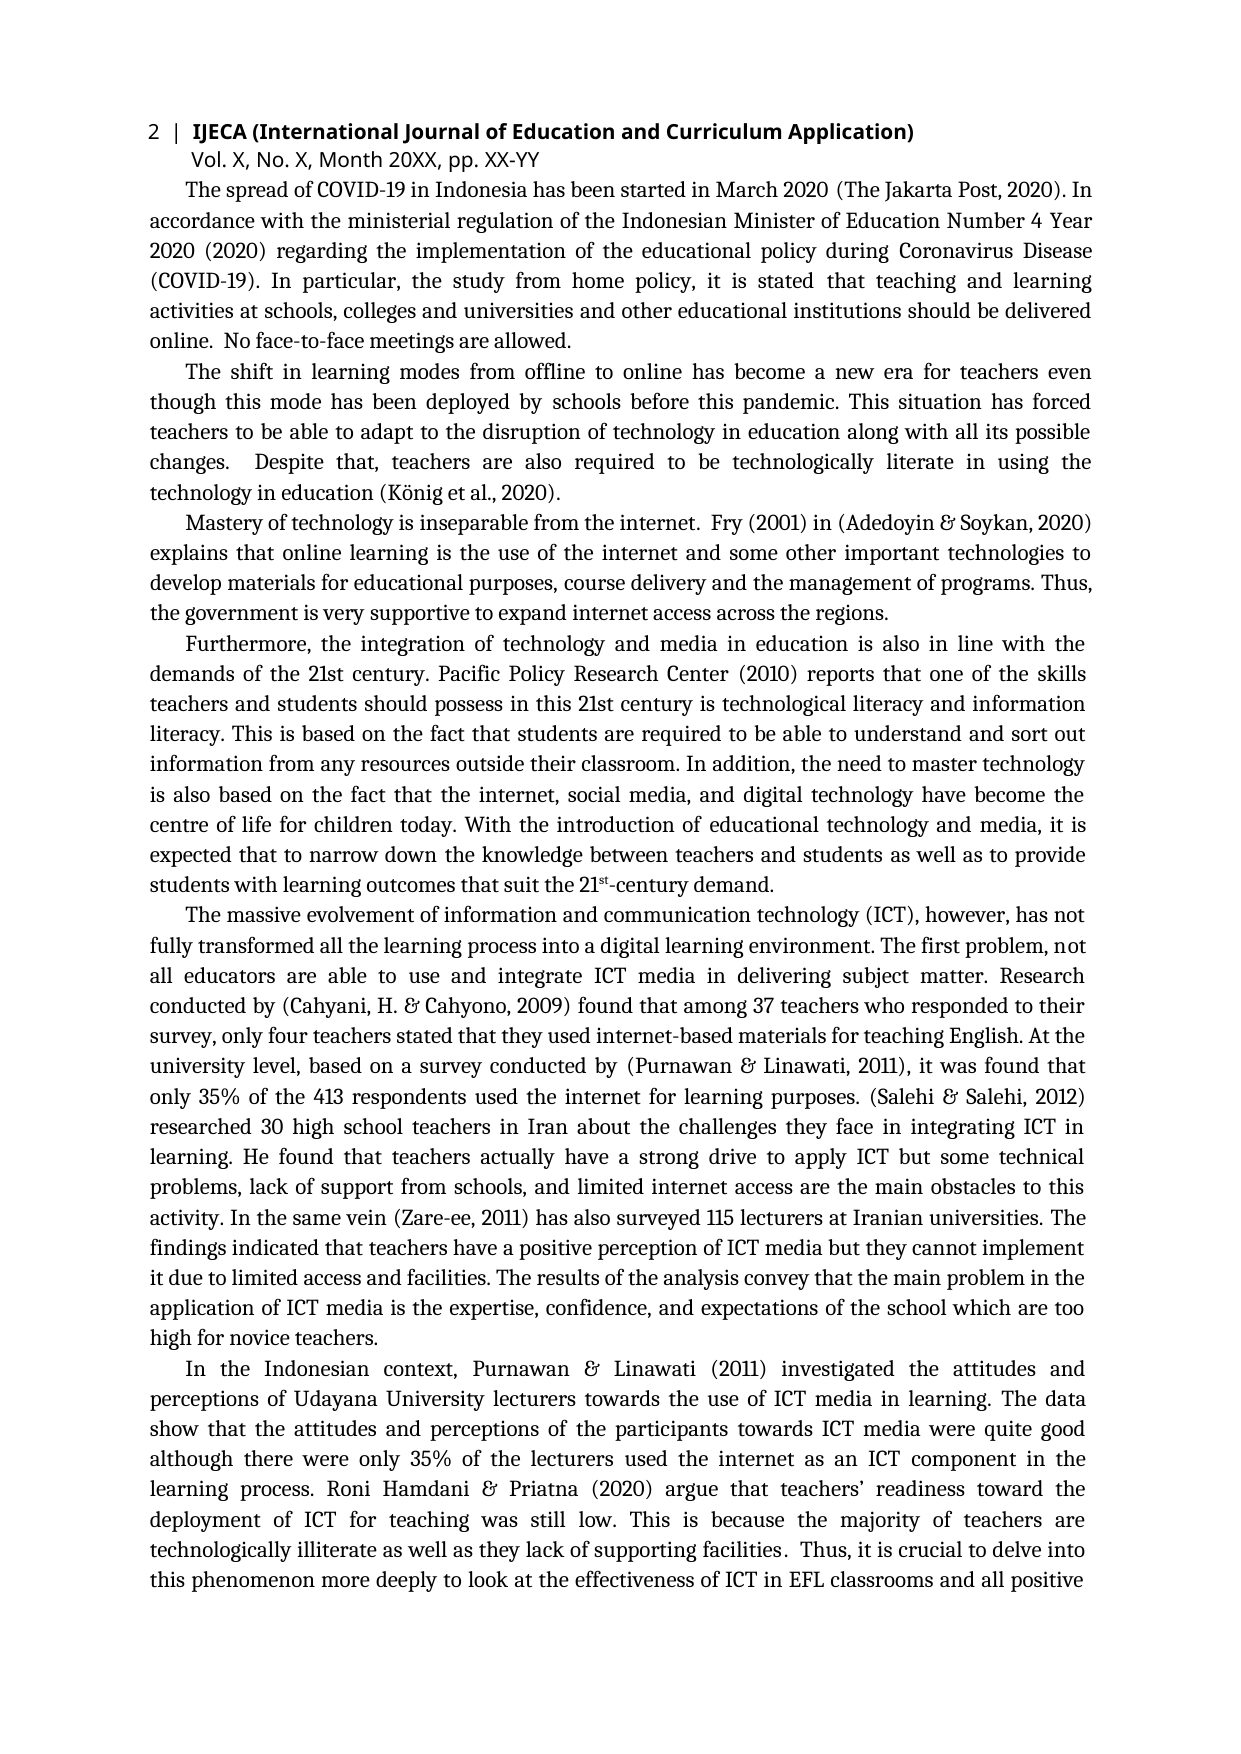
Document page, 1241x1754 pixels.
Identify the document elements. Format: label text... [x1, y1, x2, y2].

text Furthermore, the integration of technology and media in education is also in line with the demands of the 21st century. Pacific Policy Research Center (2010) reports that one of the skills teachers and students should possess in this 21st century is technological literacy and information literacy. This is based on the fact that students are required to be able to understand and sort out information from any resources outside their classroom. In addition, the need to master technology is also based on the fact that the internet, social media, and digital technology have become the centre of life for children today. With the introduction of educational technology and media, it is expected that to narrow down the knowledge between teachers and students as well as to provide students with learning outcomes that suit the 21st-century demand. [149, 630, 1086, 898]
text The spread of COVID-19 in Indonesia has been started in March 2020 (The Jakarta Post, 2020). In accordance with the ministerial regulation of the Indonesian Minister of Education Number 4 Year 2020 (2020) regarding the implementation of the educational policy during Coronavirus Disease (COVID-19). In particular, the study from home policy, it is stated that teaching and learning activities at schools, colleges and universities and other educational institutions should be delivered online. No face-to-face meetings are allowed. [149, 177, 1092, 354]
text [149, 1355, 1086, 1593]
text The massive evolvement of information and communication technology (ICT), however, has not fully transformed all the learning process into a digital learning environment. The first problem, not all educators are able to use and integrate ICT media in delivering subject matter. Research conducted by (Cahyani, H. & Cahyono, 2009) found that among 37 teachers who responded to their survey, only four teachers stated that they used internet-based materials for teaching English. At the university level, based on a survey conducted by (Purnawan & Linawati, 2011), it was found that only 35% of the 413 respondents used the internet for learning purposes. (Salehi & Salehi, 2012) researched 30 high school teachers in Iran about the challenges they face in integrating ICT in learning. He found that teachers actually have a strong drive to apply ICT but some technical problems, lack of support from schools, and limited internet access are the main obstacles to this activity. In the same vein (Zare-ee, 2011) has also surveyed 115 lecturers at Iranian universities. The findings indicated that teachers have a positive perception of ICT media but they cannot implement it due to limited access and facilities. The results of the analysis convey that the main problem in the application of ICT media is the expertise, confidence, and expectations of the school which are too high for novice teachers. [149, 902, 1086, 1351]
text Mastery of technology is inseparable from the internet. Fry (2001) in (Adedoyin & Soykan, 2020) explains that online learning is the use of the internet and some other important technologies to develop materials for educational purposes, course delivery and the management of programs. Thus, the government is very supportive to expand internet access across the regions. [150, 509, 1092, 626]
text The shift in learning modes from offline to online has become a new era for teachers even though this mode has been deployed by schools before this pandemic. This situation has forced teachers to be able to adapt to the disruption of technology in education along with all its possible changes. Despite that, teachers are also required to be technologically literate in using the technology in education (König et al., 2020). [149, 358, 1092, 506]
